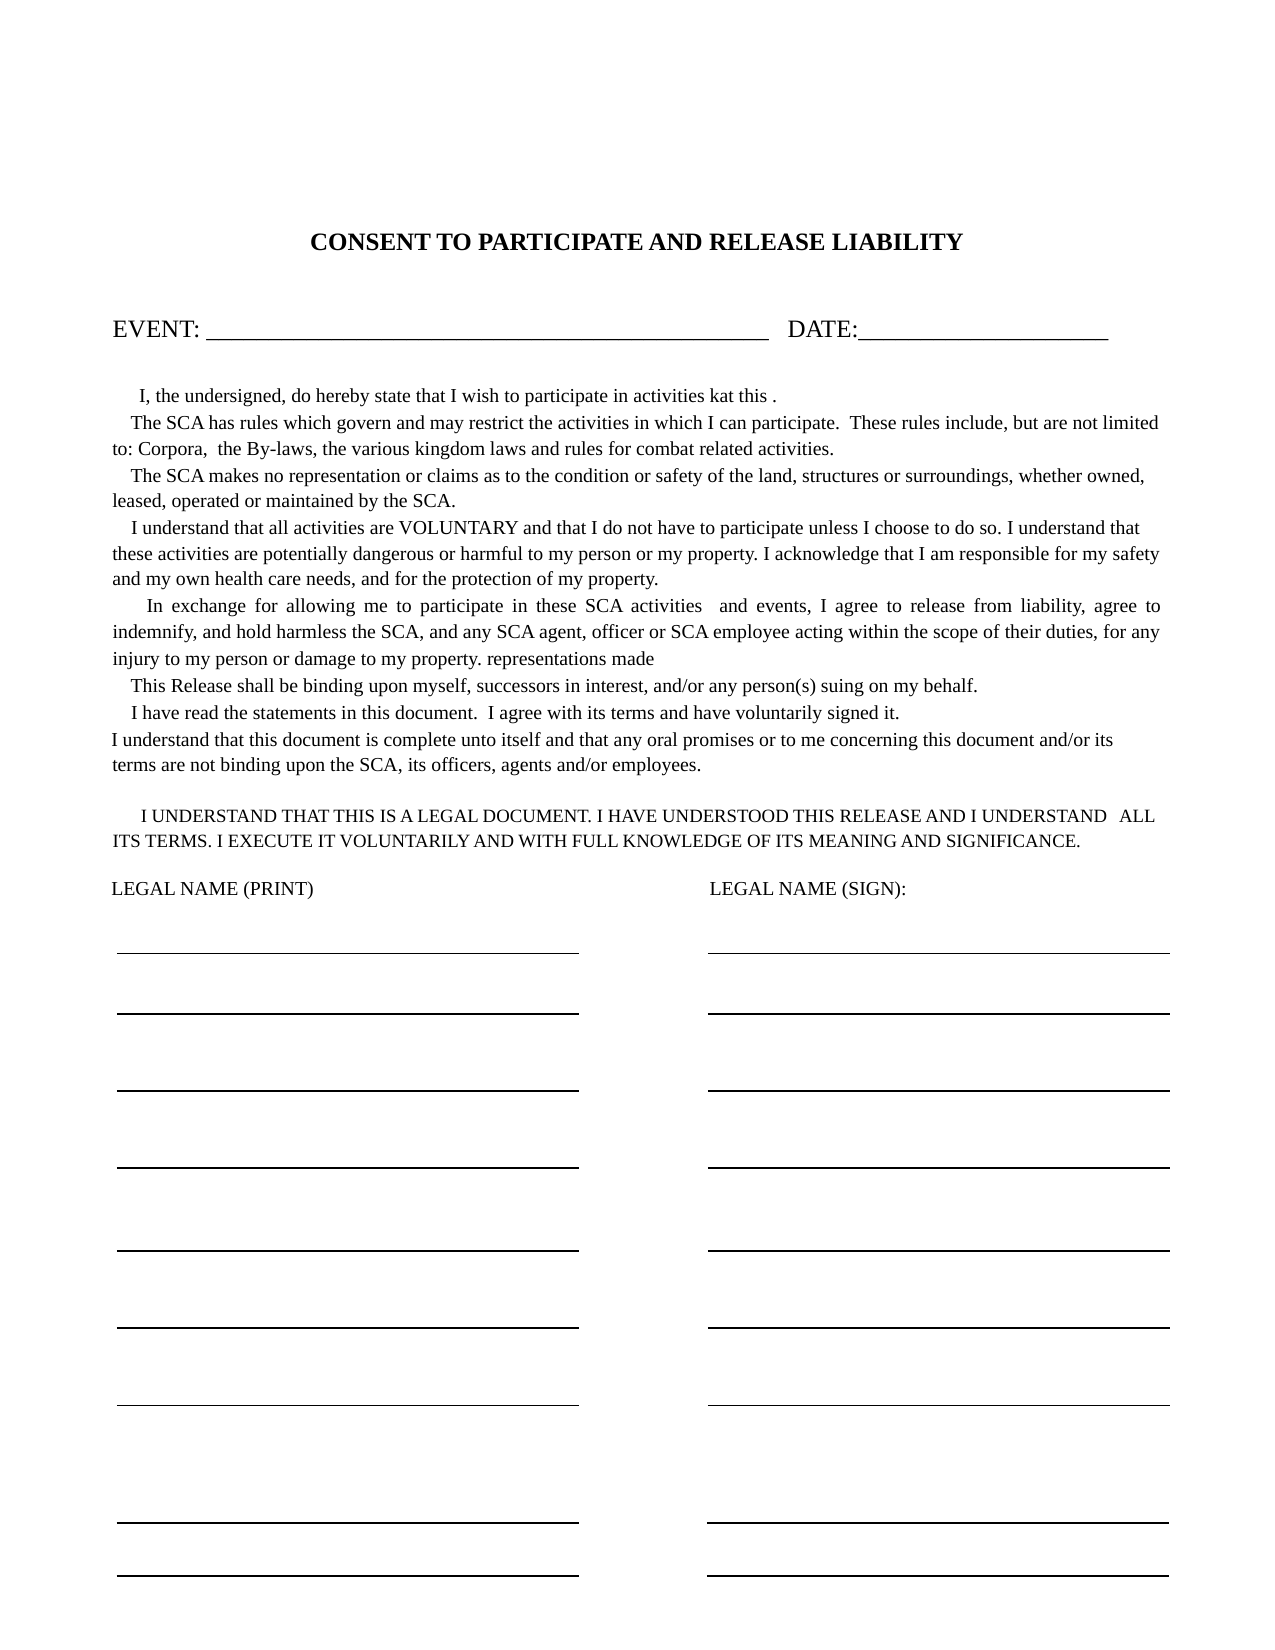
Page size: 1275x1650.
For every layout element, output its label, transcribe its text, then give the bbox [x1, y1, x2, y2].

text I have read the statements in this document. I agree with its terms and have voluntarily signed it. [111, 701, 1162, 723]
text I understand that this document is complete unto itself and that any oral promises or to me concerning this document and/or its terms are not binding upon the SCA, its officers, agents and/or employees. [111, 728, 1162, 776]
text This Release shall be binding upon myself, successors in interest, and/or any person(s) suing on my behalf. [111, 674, 1162, 697]
text In exchange for allowing me to participate in these SCA activities and events, I agree to release from liability, agree to indemnify, and hold harmless the SCA, and any SCA agent, officer or SCA employee acting within the scope of their duties, for any injury to my person or damage to my property. representations made [112, 594, 1162, 670]
text EVENT: _____________________________________________ DATE:____________________ [112, 314, 1162, 343]
text The SCA makes no representation or claims as to the condition or safety of the land, structures or surroundings, whether owned, leased, operated or maintained by the SCA. [111, 464, 1162, 512]
text LEGAL NAME (PRINT) LEGAL NAME (SIGN): [111, 876, 1162, 899]
text I, the undersigned, do hereby state that I wish to participate in activities kat this . [111, 384, 1162, 407]
subtitle CONSENT TO PARTICIPATE AND RELEASE LIABILITY [112, 227, 1162, 255]
text The SCA has rules which govern and may restrict the activities in which I can participate. These rules include, but are not limited to: Corpora, the By-laws, the various kingdom laws and rules for combat related activities. [111, 411, 1162, 459]
text I UNDERSTAND THAT THIS IS A LEGAL DOCUMENT. I HAVE UNDERSTOOD THIS RELEASE AND I UNDERSTAND ALL ITS TERMS. I EXECUTE IT VOLUNTARILY AND WITH FULL KNOWLEDGE OF ITS MEANING AND SIGNIFICANCE. [112, 805, 1162, 852]
text I understand that all activities are VOLUNTARY and that I do not have to participate unless I choose to do so. I understand that these activities are potentially dangerous or harmful to my person or my property. I acknowledge that I am responsible for my safety and my own health care needs, and for the protection of my property. [111, 516, 1162, 590]
